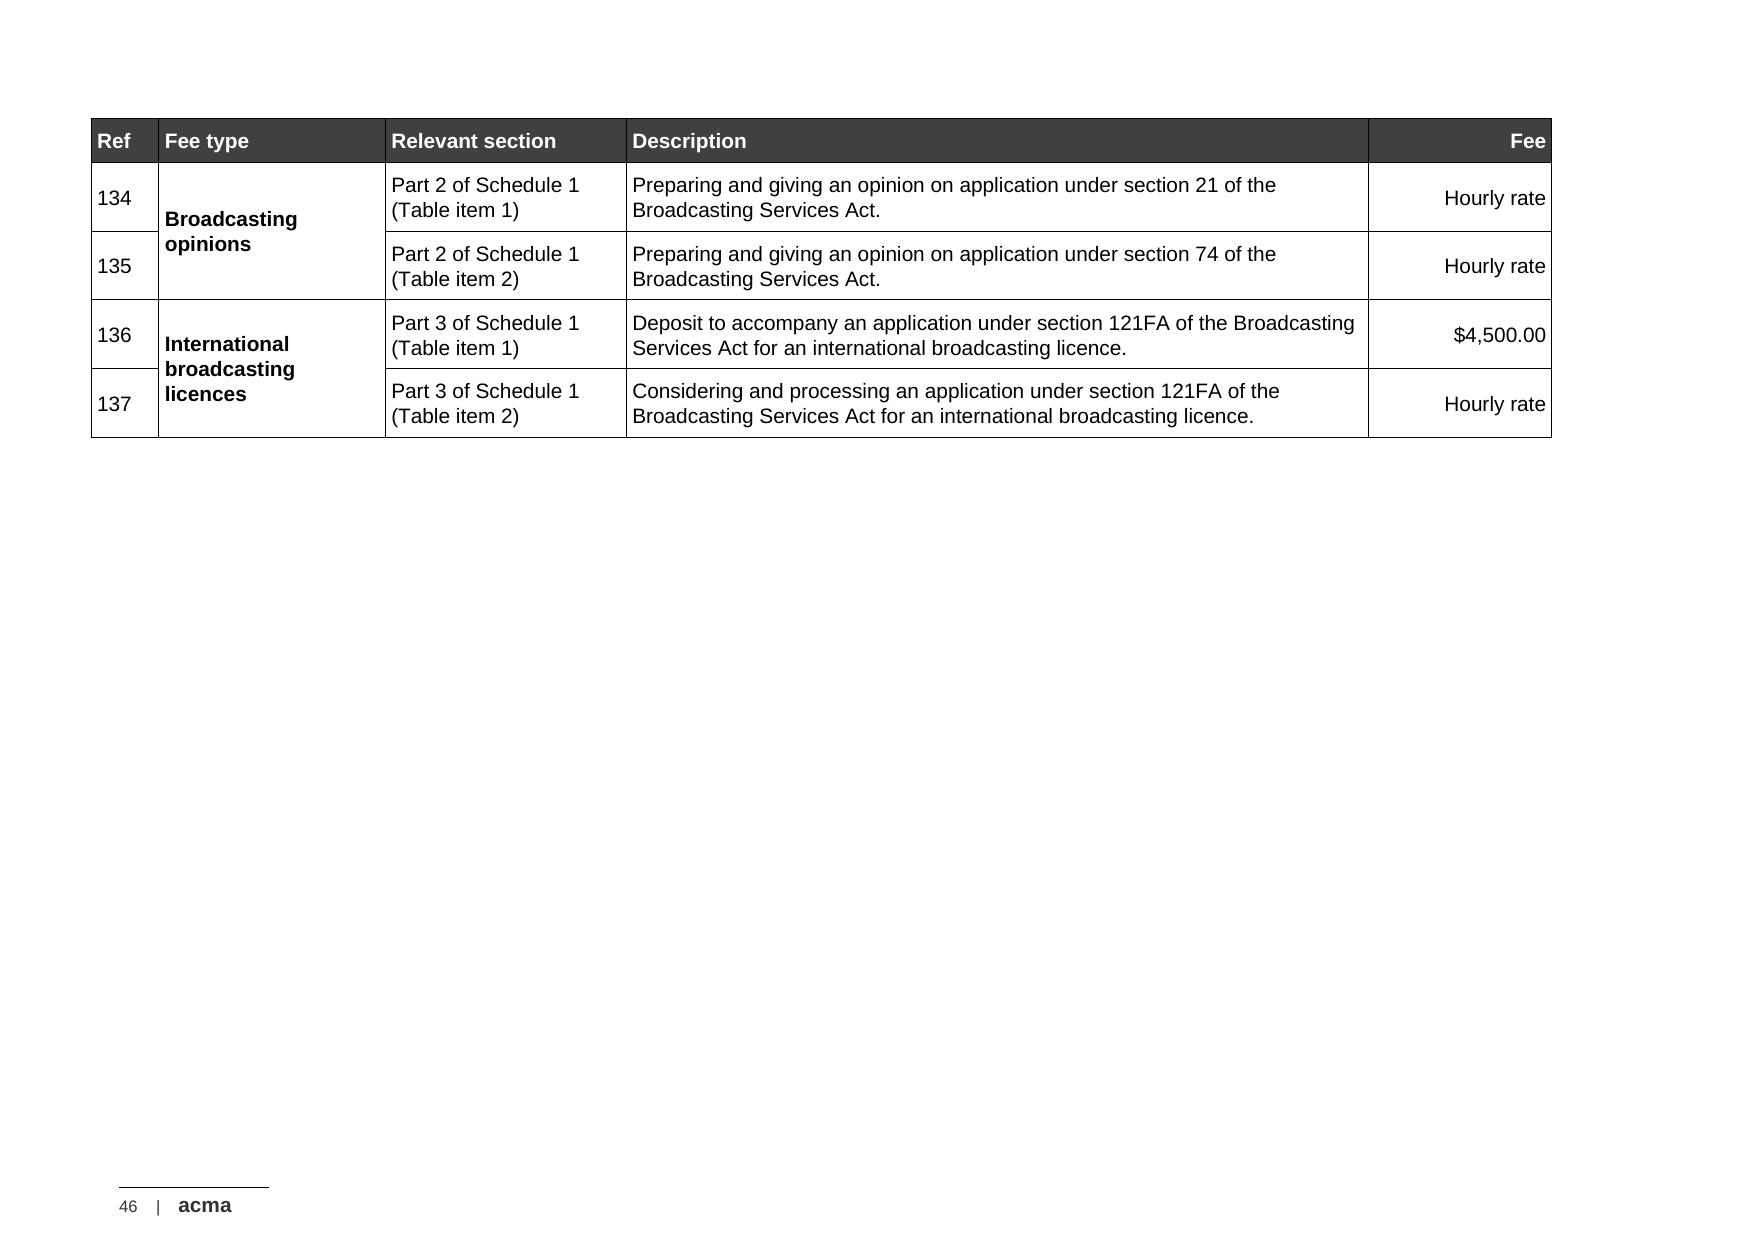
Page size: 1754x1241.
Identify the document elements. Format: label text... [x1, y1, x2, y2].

table_cell Hourly rate [1369, 163, 1551, 231]
table_cell Part 2 of Schedule 1 (Table item 1) [386, 163, 626, 231]
table_cell Preparing and giving an opinion on application under section 74 of the Broadcasting Services Act. [627, 232, 1368, 299]
table_cell 134 [92, 163, 158, 231]
table_header Fee type [159, 119, 385, 162]
table_header Ref [92, 119, 158, 162]
table_cell Part 2 of Schedule 1 (Table item 2) [386, 232, 626, 299]
table_cell $4,500.00 [1369, 300, 1551, 368]
table_cell International broadcasting licences [159, 300, 385, 437]
table_header Fee [1369, 119, 1551, 162]
table_cell 136 [92, 300, 158, 368]
table_cell 135 [92, 232, 158, 299]
table_cell Part 3 of Schedule 1 (Table item 2) [386, 369, 626, 437]
table_cell 137 [92, 369, 158, 437]
table_cell Hourly rate [1369, 232, 1551, 299]
table_header Relevant section [386, 119, 626, 162]
table_cell Broadcasting opinions [159, 163, 385, 299]
table_cell Hourly rate [1369, 369, 1551, 437]
table_cell Part 3 of Schedule 1 (Table item 1) [386, 300, 626, 368]
table_cell Preparing and giving an opinion on application under section 21 of the Broadcasting Services Act. [627, 163, 1368, 231]
table_cell Considering and processing an application under section 121FA of the Broadcasting Services Act for an international broadcasting licence. [627, 369, 1368, 437]
table_cell Deposit to accompany an application under section 121FA of the Broadcasting Services Act for an international broadcasting licence. [627, 300, 1368, 368]
table_header Description [627, 119, 1368, 162]
